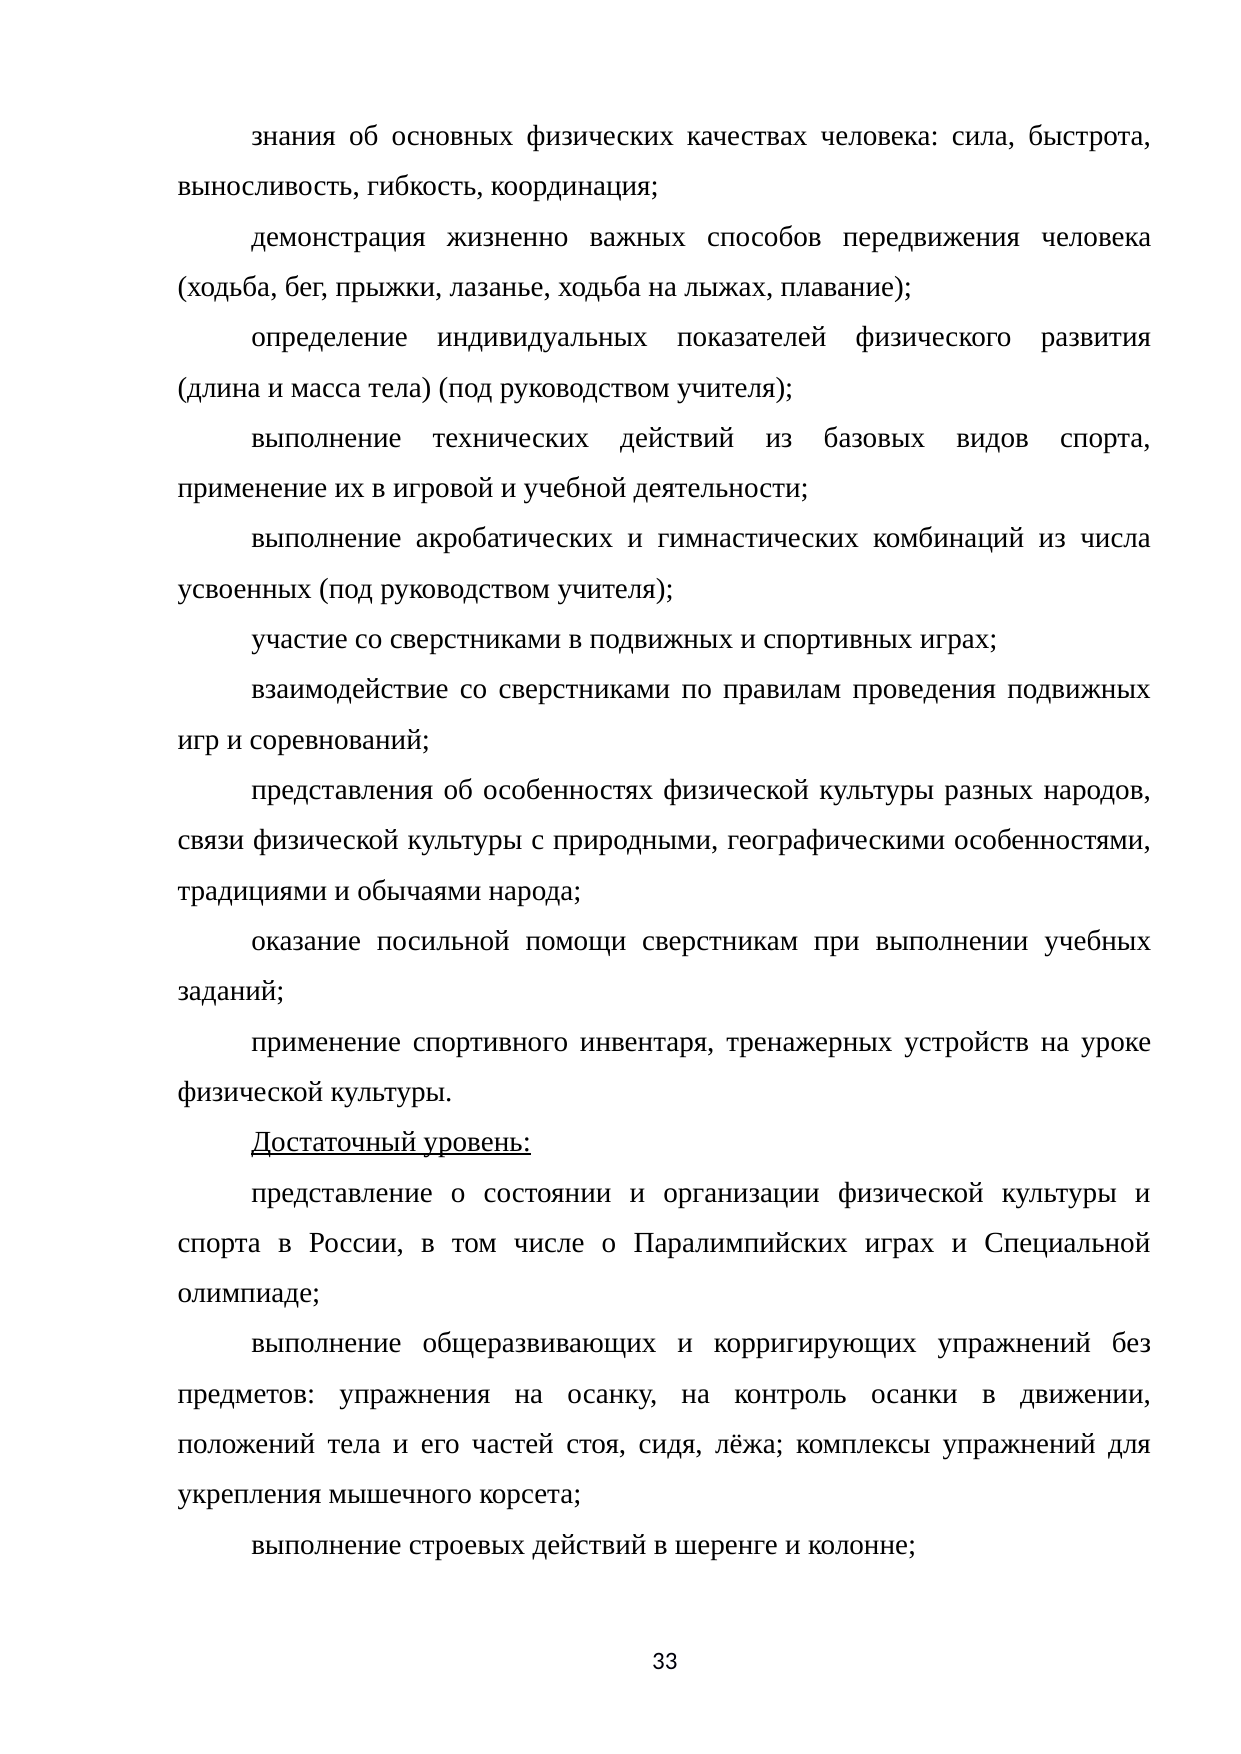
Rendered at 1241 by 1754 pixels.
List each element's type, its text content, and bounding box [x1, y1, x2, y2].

text выполнение строевых действий в шеренге и колонне; [177, 1527, 1152, 1560]
text выполнение акробатических и гимнастических комбинаций из числа усвоенных (под руководством учителя); [177, 521, 1152, 604]
text представления об особенностях физической культуры разных народов, связи физической культуры с природными, географическими особенностями, традициями и обычаями народа; [177, 772, 1152, 906]
text выполнение общеразвивающих и корригирующих упражнений без предметов: упражнения на осанку, на контроль осанки в движении, положений тела и его частей стоя, сидя, лёжа; комплексы упражнений для укрепления мышечного корсета; [177, 1326, 1152, 1510]
text оказание посильной помощи сверстникам при выполнении учебных заданий; [177, 923, 1152, 1007]
text выполнение технических действий из базовых видов спорта, применение их в игровой и учебной деятельности; [177, 420, 1152, 504]
text демонстрация жизненно важных способов передвижения человека (ходьба, бег, прыжки, лазанье, ходьба на лыжах, плавание); [177, 219, 1152, 303]
text участие со сверстниками в подвижных и спортивных играх; [177, 621, 1152, 655]
text определение индивидуальных показателей физического развития (длина и масса тела) (под руководством учителя); [177, 319, 1152, 403]
text представление о состоянии и организации физической культуры и спорта в России, в том числе о Паралимпийских играх и Специальной олимпиаде; [177, 1175, 1152, 1309]
text Достаточный уровень: [177, 1124, 1152, 1158]
text применение спортивного инвентаря, тренажерных устройств на уроке физической культуры. [177, 1024, 1152, 1108]
text взаимодействие со сверстниками по правилам проведения подвижных игр и соревнований; [177, 672, 1152, 755]
text знания об основных физических качествах человека: сила, быстрота, выносливость, гибкость, координация; [177, 118, 1152, 202]
